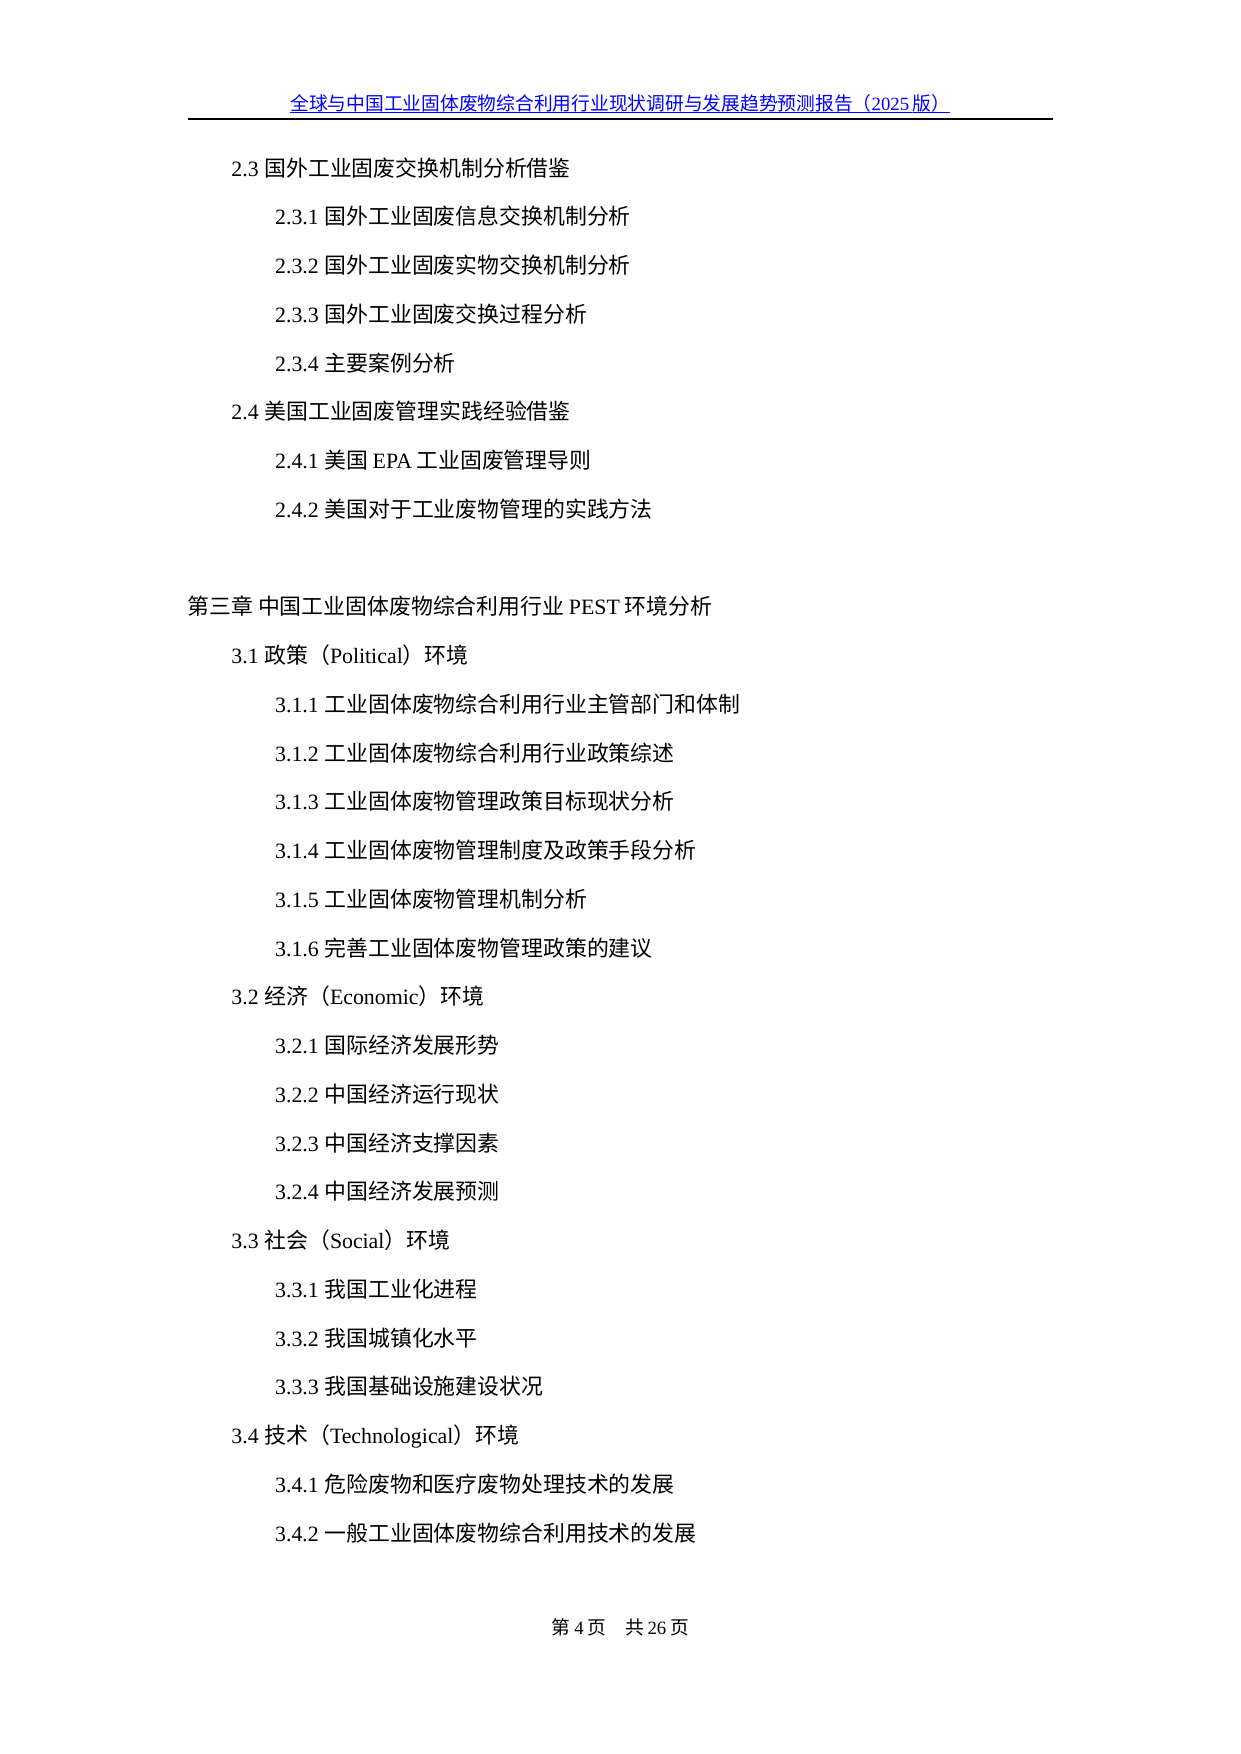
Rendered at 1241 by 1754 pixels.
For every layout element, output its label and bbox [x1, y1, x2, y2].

text [187, 150, 1053, 1548]
